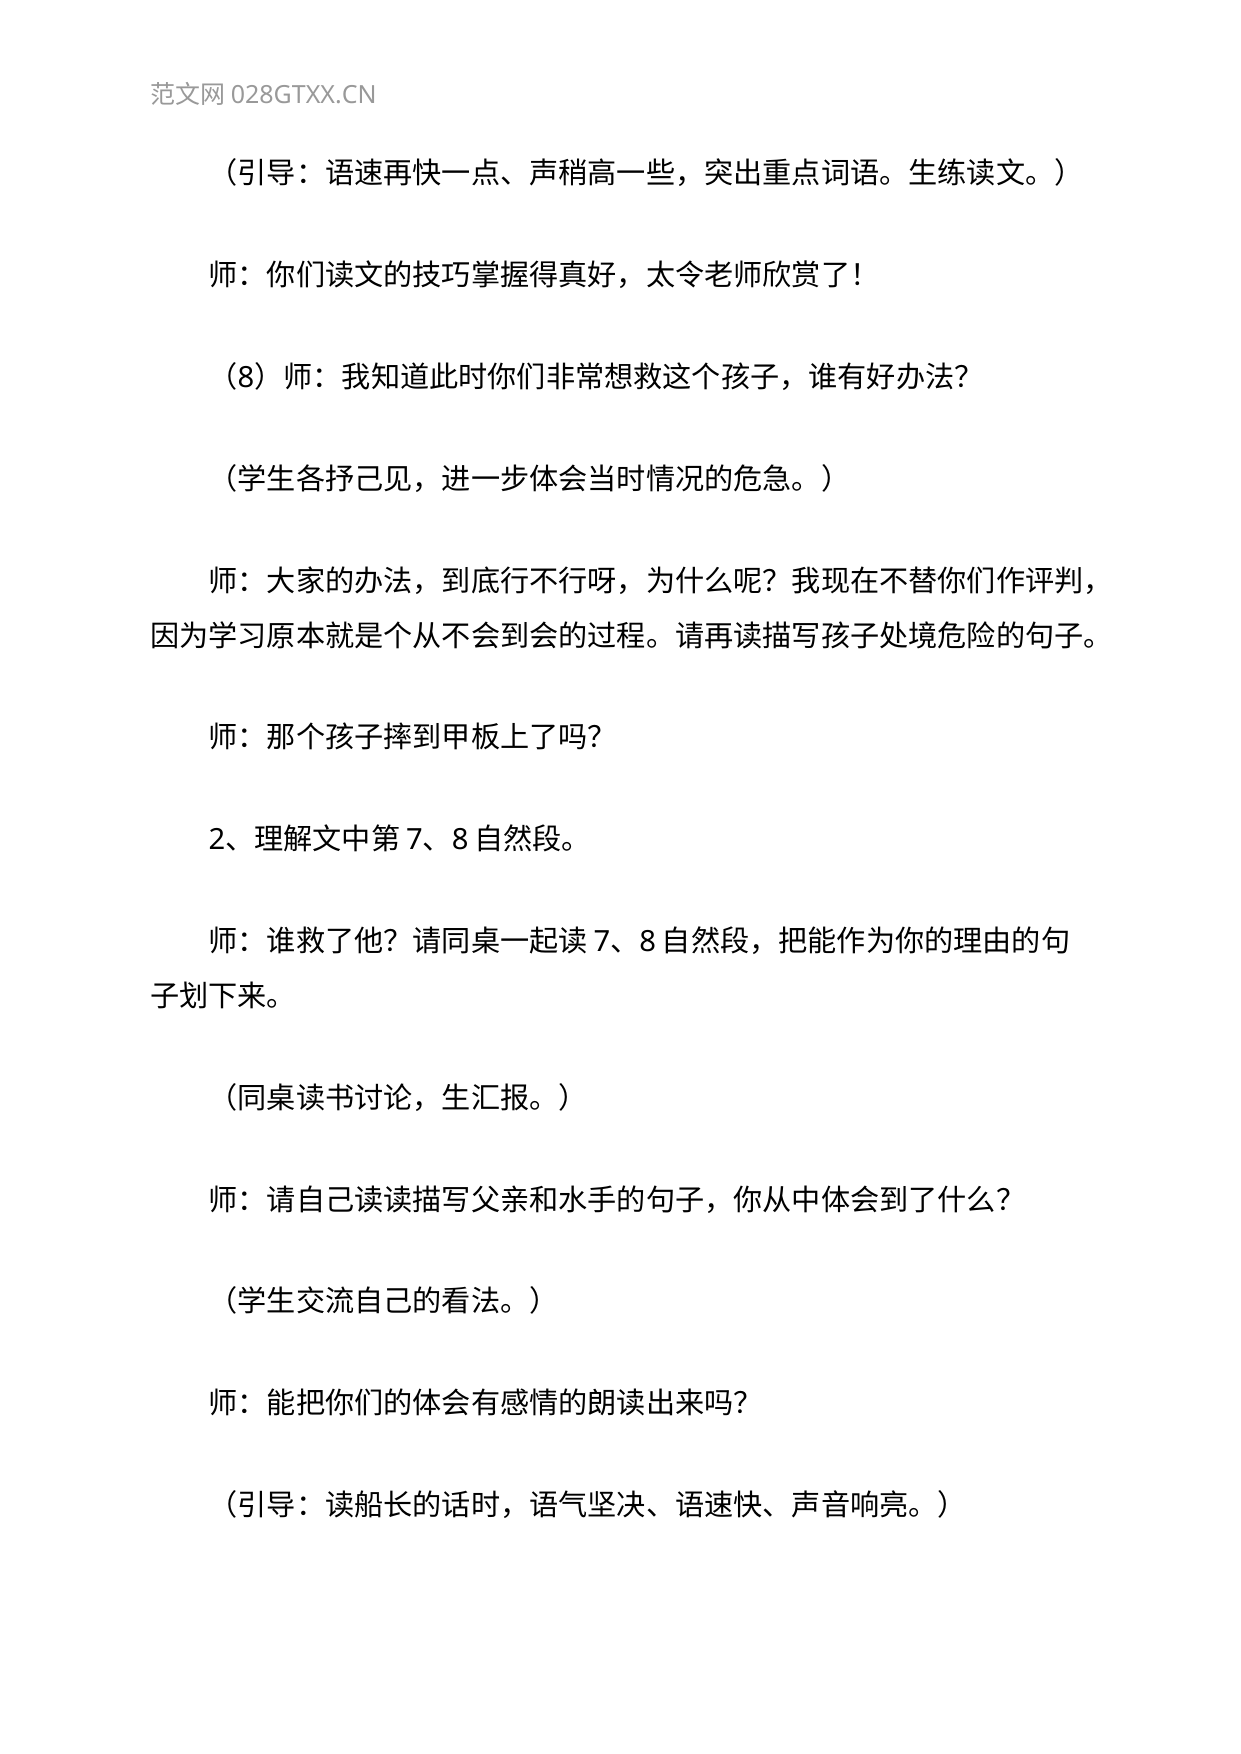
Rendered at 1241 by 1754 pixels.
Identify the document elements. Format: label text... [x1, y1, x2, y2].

text 师：请自己读读描写父亲和水手的句子，你从中体会到了什么？ [150, 1176, 1090, 1218]
text 师：你们读文的技巧掌握得真好，太令老师欣赏了！ [150, 252, 1090, 294]
text （引导：语速再快一点、声稍高一些，突出重点词语。生练读文。） [150, 150, 1090, 192]
text 师：能把你们的体会有感情的朗读出来吗？ [150, 1380, 1090, 1422]
text （引导：读船长的话时，语气坚决、语速快、声音响亮。） [150, 1482, 1090, 1524]
text （学生各抒己见，进一步体会当时情况的危急。） [150, 456, 1090, 498]
text 师：谁救了他？请同桌一起读7、8自然段，把能作为你的理由的句子划下来。 [150, 918, 1090, 1015]
text （学生交流自己的看法。） [150, 1278, 1090, 1320]
text 师：那个孩子摔到甲板上了吗？ [150, 714, 1090, 756]
text 2、理解文中第7、8自然段。 [150, 816, 1090, 858]
text （8）师：我知道此时你们非常想救这个孩子，谁有好办法？ [150, 353, 1090, 396]
text （同桌读书讨论，生汇报。） [150, 1074, 1090, 1117]
text 师：大家的办法，到底行不行呀，为什么呢？我现在不替你们作评判，因为学习原本就是个从不会到会的过程。请再读描写孩子处境危险的句子。 [150, 557, 1090, 654]
